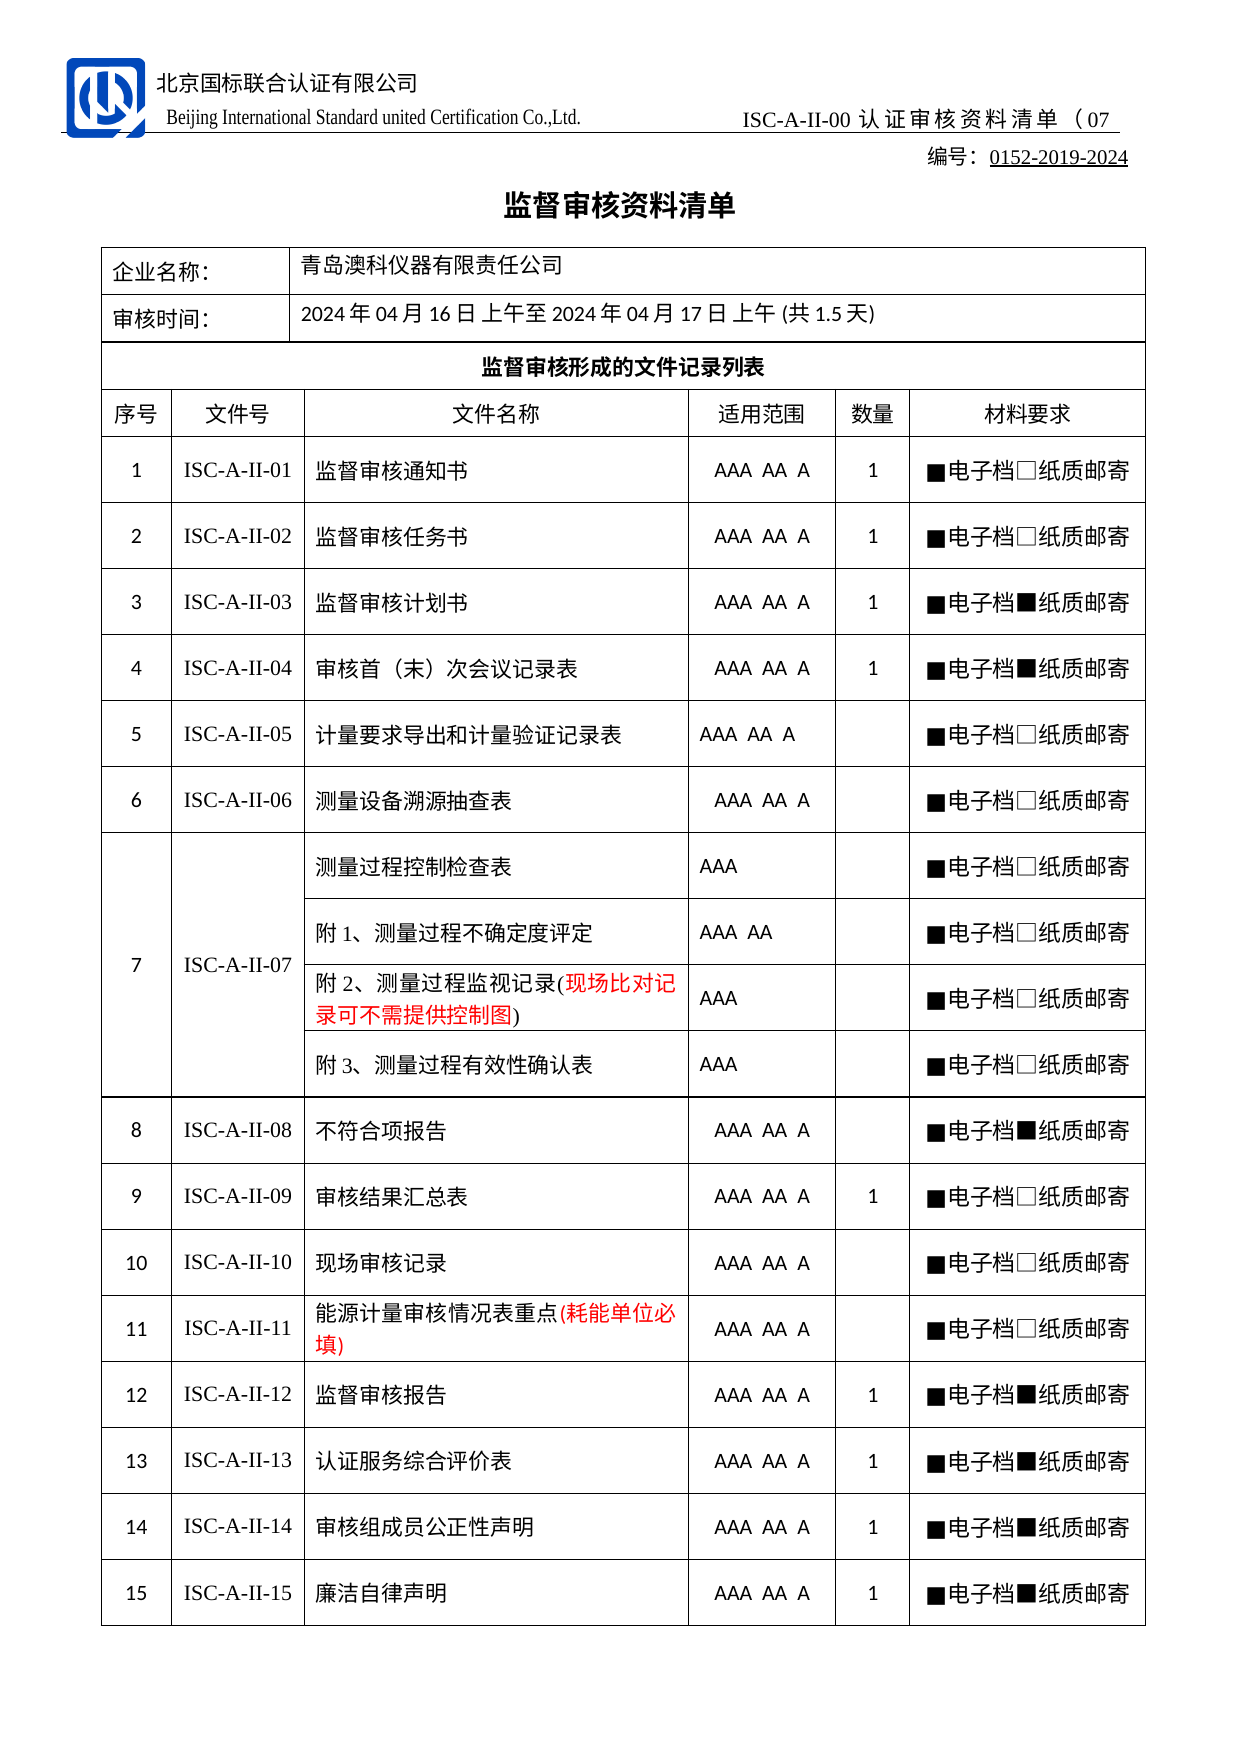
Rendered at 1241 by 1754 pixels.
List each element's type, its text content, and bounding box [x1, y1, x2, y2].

table_cell [836, 965, 909, 1030]
table_cell AAA AA A [689, 1230, 835, 1294]
table_cell 文件号 [172, 390, 304, 436]
table_cell ISC-A-II-01 [172, 437, 304, 502]
table_header 企业名称： [102, 248, 289, 294]
table_cell 12 [102, 1362, 171, 1427]
table_cell ISC-A-II-08 [172, 1098, 304, 1162]
table_cell 监督审核报告 [305, 1362, 688, 1427]
table_cell 审核组成员公正性声明 [305, 1494, 688, 1559]
table_cell [836, 1230, 909, 1294]
table_cell 适用范围 [689, 390, 835, 436]
table_cell ■电子档■纸质邮寄 [910, 1560, 1145, 1625]
table_cell 数量 [836, 390, 909, 436]
table_cell ISC-A-II-10 [172, 1230, 304, 1294]
table_cell ■电子档□纸质邮寄 [910, 437, 1145, 502]
table_cell 审核时间： [102, 295, 289, 341]
table_cell 1 [836, 1428, 909, 1493]
table_cell [836, 833, 909, 898]
table_cell AAA [689, 965, 835, 1030]
table_cell 附3、测量过程有效性确认表 [305, 1031, 688, 1096]
table_cell 1 [836, 503, 909, 568]
table_cell 9 [102, 1164, 171, 1228]
table_cell ISC-A-II-06 [172, 767, 304, 832]
table_cell 10 [102, 1230, 171, 1294]
table_cell AAA [689, 1031, 835, 1096]
table_cell 1 [836, 1560, 909, 1625]
table_cell 审核首（末）次会议记录表 [305, 635, 688, 700]
table_cell 3 [102, 569, 171, 634]
table_cell 廉洁自律声明 [305, 1560, 688, 1625]
table_cell ISC-A-II-03 [172, 569, 304, 634]
table_cell ISC-A-II-14 [172, 1494, 304, 1559]
table_cell AAA AA A [689, 503, 835, 568]
table_cell AAA AA A [689, 767, 835, 832]
table_cell 计量要求导出和计量验证记录表 [305, 701, 688, 766]
table_cell ISC-A-II-11 [172, 1296, 304, 1361]
table_cell 不符合项报告 [305, 1098, 688, 1162]
table_cell 1 [102, 437, 171, 502]
table_cell 7 [102, 833, 171, 1096]
table_cell 测量设备溯源抽查表 [305, 767, 688, 832]
table_cell AAA AA A [689, 1560, 835, 1625]
table_cell AAA AA A [689, 1164, 835, 1228]
table_cell [836, 701, 909, 766]
table_cell 6 [102, 767, 171, 832]
table_cell AAA AA [689, 899, 835, 964]
table_cell ■电子档■纸质邮寄 [910, 1494, 1145, 1559]
text 编号：0152-2019-2024 [112, 139, 1128, 171]
table_cell 附2、测量过程监视记录(现场比对记录可不需提供控制图) [305, 965, 688, 1030]
table_cell 测量过程控制检查表 [305, 833, 688, 898]
table_cell 附1、测量过程不确定度评定 [305, 899, 688, 964]
table_cell [836, 1296, 909, 1361]
table_cell ■电子档□纸质邮寄 [910, 965, 1145, 1030]
table_cell [836, 1031, 909, 1096]
table_cell AAA [689, 833, 835, 898]
table_cell ■电子档□纸质邮寄 [910, 1230, 1145, 1294]
table_cell 1 [836, 1494, 909, 1559]
table_cell 监督审核计划书 [305, 569, 688, 634]
table_cell 监督审核通知书 [305, 437, 688, 502]
table_cell 4 [102, 635, 171, 700]
table_cell ■电子档□纸质邮寄 [910, 899, 1145, 964]
table_cell [836, 899, 909, 964]
table_cell AAA AA A [689, 437, 835, 502]
table_cell 1 [836, 635, 909, 700]
table_cell AAA AA A [689, 635, 835, 700]
table_cell 5 [102, 701, 171, 766]
table_cell AAA AA A [689, 701, 835, 766]
table_cell ■电子档□纸质邮寄 [910, 1296, 1145, 1361]
table_cell ISC-A-II-09 [172, 1164, 304, 1228]
table_cell AAA AA A [689, 1428, 835, 1493]
table_cell 1 [836, 437, 909, 502]
table_cell 监督审核任务书 [305, 503, 688, 568]
table_cell ■电子档□纸质邮寄 [910, 701, 1145, 766]
table_header 青岛澳科仪器有限责任公司 [290, 248, 1145, 294]
table_cell ISC-A-II-02 [172, 503, 304, 568]
table_cell ISC-A-II-05 [172, 701, 304, 766]
table_cell AAA AA A [689, 1494, 835, 1559]
table_cell 15 [102, 1560, 171, 1625]
table_cell 2024年04月16日 上午至2024年04月17日 上午 (共1.5天) [290, 295, 1145, 341]
table_cell 11 [102, 1296, 171, 1361]
table_cell 材料要求 [910, 390, 1145, 436]
table_cell ■电子档■纸质邮寄 [910, 1428, 1145, 1493]
table_cell 1 [836, 1362, 909, 1427]
table_cell ■电子档□纸质邮寄 [910, 767, 1145, 832]
table_cell ■电子档□纸质邮寄 [910, 1164, 1145, 1228]
table_cell ISC-A-II-13 [172, 1428, 304, 1493]
table_cell ■电子档□纸质邮寄 [910, 503, 1145, 568]
table_cell 1 [836, 569, 909, 634]
text 监督审核资料清单 [112, 171, 1128, 236]
table_cell [836, 767, 909, 832]
table_cell ■电子档□纸质邮寄 [910, 1031, 1145, 1096]
table_cell ISC-A-II-07 [172, 833, 304, 1096]
table_cell 审核结果汇总表 [305, 1164, 688, 1228]
table_cell ■电子档■纸质邮寄 [910, 569, 1145, 634]
table_cell ■电子档■纸质邮寄 [910, 635, 1145, 700]
table_cell 能源计量审核情况表重点(耗能单位必填) [305, 1296, 688, 1361]
table_cell 文件名称 [305, 390, 688, 436]
table_cell ■电子档□纸质邮寄 [910, 833, 1145, 898]
table_cell 认证服务综合评价表 [305, 1428, 688, 1493]
table_cell 现场审核记录 [305, 1230, 688, 1294]
table_cell 2 [102, 503, 171, 568]
table_cell ISC-A-II-12 [172, 1362, 304, 1427]
table_cell 8 [102, 1098, 171, 1162]
table_cell 监督审核形成的文件记录列表 [102, 343, 1145, 389]
table_cell AAA AA A [689, 1098, 835, 1162]
table_cell 13 [102, 1428, 171, 1493]
table_cell 14 [102, 1494, 171, 1559]
table_cell ■电子档■纸质邮寄 [910, 1098, 1145, 1162]
table_cell [836, 1098, 909, 1162]
picture [66, 58, 145, 138]
table_cell AAA AA A [689, 569, 835, 634]
table_cell ISC-A-II-15 [172, 1560, 304, 1625]
table_cell AAA AA A [689, 1296, 835, 1361]
table_cell 1 [836, 1164, 909, 1228]
table_cell ISC-A-II-04 [172, 635, 304, 700]
table_cell ■电子档■纸质邮寄 [910, 1362, 1145, 1427]
table_cell AAA AA A [689, 1362, 835, 1427]
table_cell 序号 [102, 390, 171, 436]
